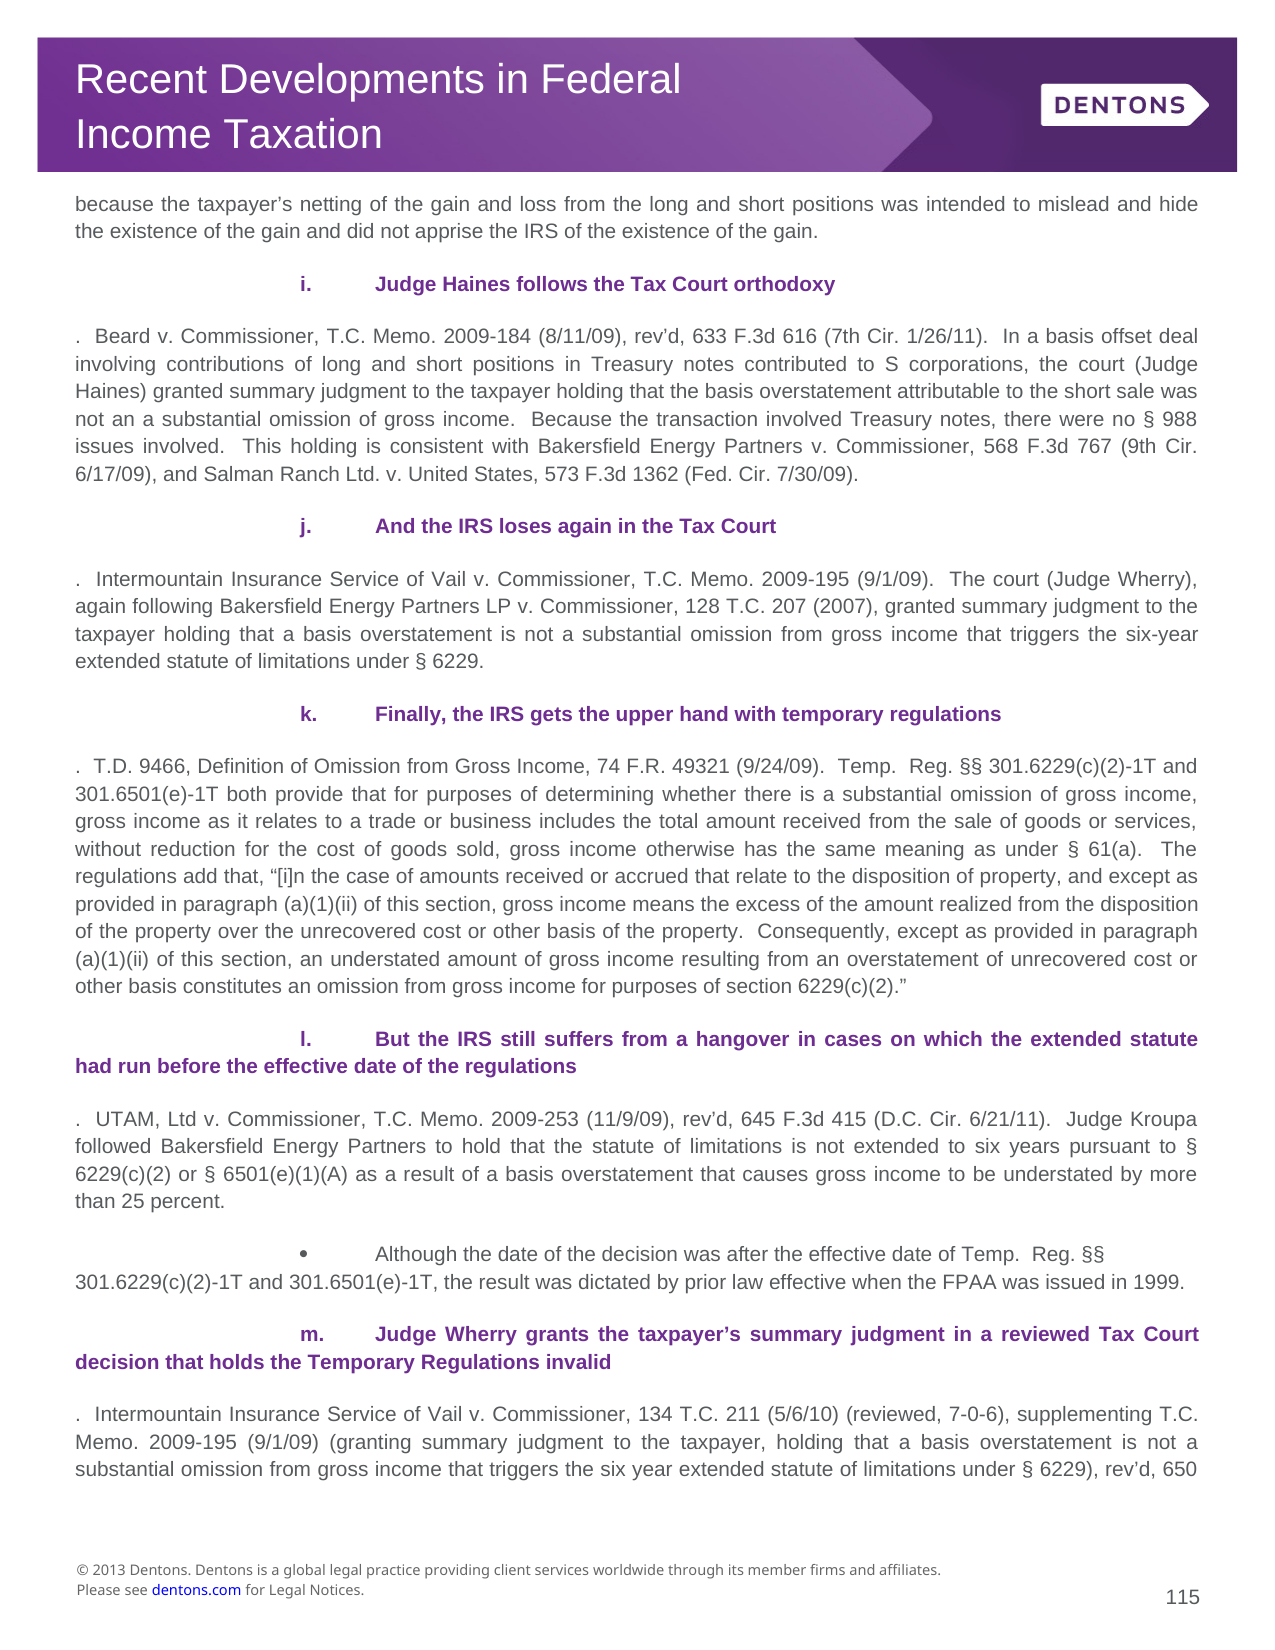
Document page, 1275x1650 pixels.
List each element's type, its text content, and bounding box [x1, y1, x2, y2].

subtitle But the IRS still suffers from a hangover in cases on which the extended statute had run before the effective date of the regulations [75, 1027, 1200, 1078]
subtitle . UTAM, Ltd v. Commissioner, T.C. Memo. 2009-253 (11/9/09), rev’d, 645 F.3d 415 (D.C. Cir. 6/21/11). Judge Kroupa followed Bakersfield Energy Partners to hold that the statute of limitations is not extended to six years pursuant to § 6229(c)(2) or § 6501(e)(1)(A) as a result of a basis overstatement that causes gross income to be understated by more than 25 percent. [75, 1107, 1200, 1213]
subtitle . Beard v. Commissioner, T.C. Memo. 2009-184 (8/11/09), rev’d, 633 F.3d 616 (7th Cir. 1/26/11). In a basis offset deal involving contributions of long and short positions in Treasury notes contributed to S corporations, the court (Judge Haines) granted summary judgment to the taxpayer holding that the basis overstatement attributable to the short sale was not an a substantial omission of gross income. Because the transaction involved Treasury notes, there were no § 988 issues involved. This holding is consistent with Bakersfield Energy Partners v. Commissioner, 568 F.3d 767 (9th Cir. 6/17/09), and Salman Ranch Ltd. v. United States, 573 F.3d 1362 (Fed. Cir. 7/30/09). [75, 324, 1200, 486]
subtitle And the IRS loses again in the Tax Court [75, 514, 1200, 538]
subtitle Judge Wherry grants the taxpayer’s summary judgment in a reviewed Tax Court decision that holds the Temporary Regulations invalid [75, 1322, 1200, 1373]
subtitle Judge Haines follows the Tax Court orthodoxy [75, 272, 1200, 296]
picture [37, 37, 1238, 172]
subtitle . Intermountain Insurance Service of Vail v. Commissioner, T.C. Memo. 2009-195 (9/1/09). The court (Judge Wherry), again following Bakersfield Energy Partners LP v. Commissioner, 128 T.C. 207 (2007), granted summary judgment to the taxpayer holding that a basis overstatement is not a substantial omission from gross income that triggers the six-year extended statute of limitations under § 6229. [75, 567, 1200, 673]
subtitle Finally, the IRS gets the upper hand with temporary regulations [75, 702, 1200, 726]
subtitle . T.D. 9466, Definition of Omission from Gross Income, 74 F.R. 49321 (9/24/09). Temp. Reg. §§ 301.6229(c)(2)-1T and 301.6501(e)-1T both provide that for purposes of determining whether there is a substantial omission of gross income, gross income as it relates to a trade or business includes the total amount received from the sale of goods or services, without reduction for the cost of goods sold, gross income otherwise has the same meaning as under § 61(a). The regulations add that, “[i]n the case of amounts received or accrued that relate to the disposition of property, and except as provided in paragraph (a)(1)(ii) of this section, gross income means the excess of the amount realized from the disposition of the property over the unrecovered cost or other basis of the property. Consequently, except as provided in paragraph (a)(1)(ii) of this section, an understated amount of gross income resulting from an overstatement of unrecovered cost or other basis constitutes an omission from gross income for purposes of section 6229(c)(2).” [75, 754, 1200, 998]
list Although the date of the decision was after the effective date of Temp. Reg. §§ 301.6229(c)(2)-1T and 301.6501(e)-1T, the result was dictated by prior law effective when the FPAA was issued in 1999. [75, 1242, 1200, 1293]
